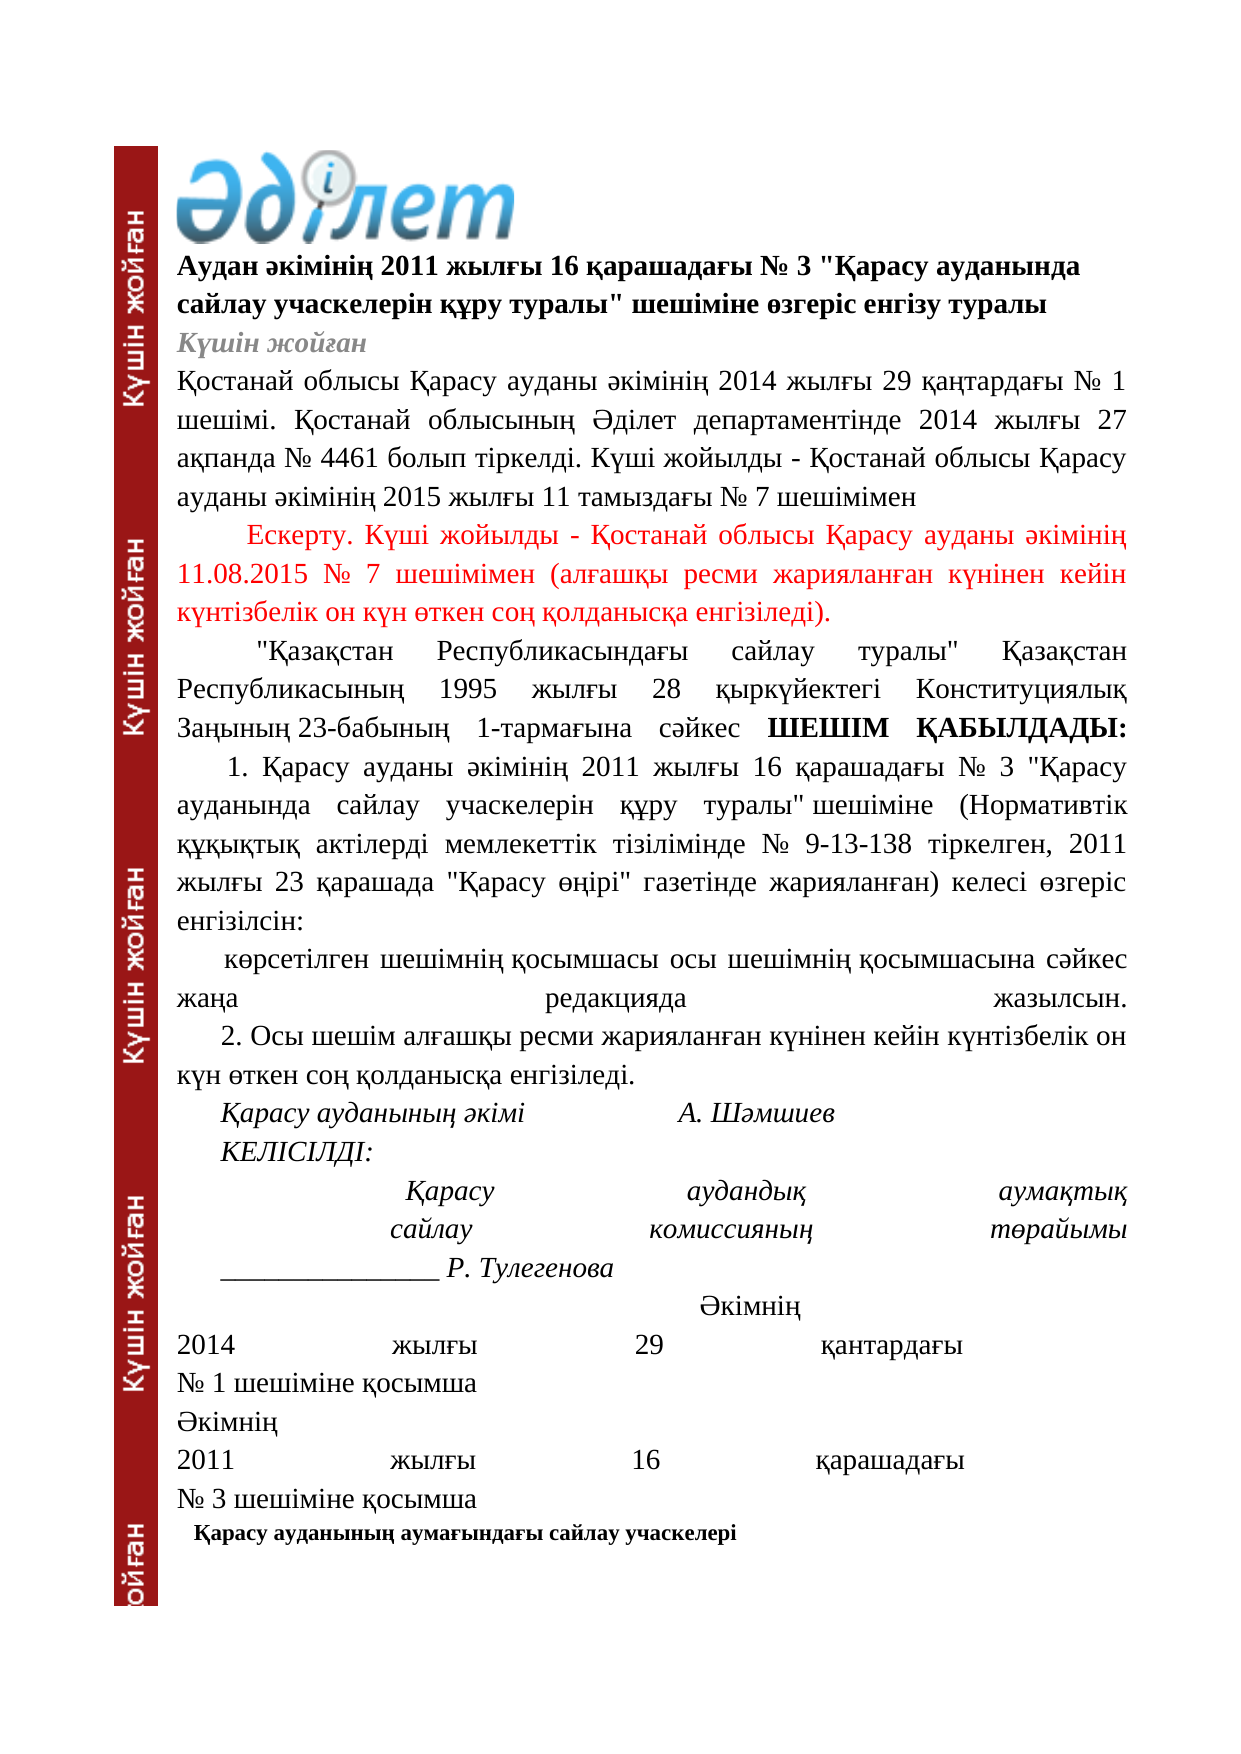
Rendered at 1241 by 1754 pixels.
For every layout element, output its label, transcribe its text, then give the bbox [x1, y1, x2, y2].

text Қостанай облысы Қарасу ауданы әкімінің 2014 жылғы 29 қаңтардағы № 1 шешімі. Қостанай облысының Әділет департаментінде 2014 жылғы 27 ақпанда № 4461 болып тіркелді. Күші жойылды - Қостанай облысы Қарасу ауданы әкімінің 2015 жылғы 11 тамыздағы № 7 шешімімен [112, 363, 1128, 512]
picture [114, 1514, 158, 1519]
text Аудан әкімінің 2011 жылғы 16 қарашадағы № 3 "Қарасу ауданында сайлау учаскелерін құру туралы" шешіміне өзгеріс енгізу туралы [112, 248, 1128, 320]
picture [114, 1129, 158, 1134]
text Қарасу аудандық аумақтық сайлау комиссияның төрайымы _______________ Р. Тулегенова [112, 1173, 1128, 1283]
picture [114, 1283, 158, 1288]
picture [114, 628, 158, 633]
picture [114, 1546, 158, 1606]
picture [176, 150, 515, 244]
picture [114, 1168, 158, 1173]
picture [114, 146, 158, 248]
text Ескерту. Күші жойылды - Қостанай облысы Қарасу ауданы әкімінің 11.08.2015 № 7 шешімімен (алғашқы ресми жарияланған күнінен кейін күнтізбелік он күн өткен соң қолданысқа енгізіледі). [112, 517, 1128, 628]
text "Қазақстан Республикасындағы сайлау туралы" Қазақстан Республикасының 1995 жылғы 28 қыркүйектегі Конституциялық Заңының 23-бабының 1-тармағына сәйкес ШЕШІМ ҚАБЫЛДАДЫ: 1. Қарасу ауданы әкімінің 2011 жылғы 16 қарашадағы № 3 "Қарасу ауданында сайлау учаскелерін құру туралы" шешіміне (Нормативтік құқықтық актілерді мемлекеттік тізілімінде № 9-13-138 тіркелген, 2011 жылғы 23 қарашада "Қарасу өңірі" газетінде жарияланған) келесі өзгеріс енгізілсін: көрсетілген шешімнің қосымшасы осы шешімнің қосымшасына сәйкес жаңа редакцияда жазылсын. 2. Осы шешім алғашқы ресми жарияланған күнінен кейін күнтізбелік он күн өткен соң қолданысқа енгізіледі. [112, 633, 1128, 1091]
picture [114, 1091, 158, 1096]
text Әкімнің 2011 жылғы 16 қарашадағы № 3 шешіміне қосымша [112, 1404, 1128, 1514]
text Қарасу ауданының әкімі А. Шәмшиев [112, 1096, 1128, 1129]
text Күшін жойған [112, 325, 1128, 358]
picture [114, 320, 158, 325]
text Қарасу ауданының аумағындағы сайлау учаскелері [112, 1519, 1128, 1546]
picture [114, 1399, 158, 1404]
picture [114, 358, 158, 363]
text КЕЛІСІЛДІ: [112, 1134, 1128, 1168]
picture [114, 512, 158, 517]
text Әкімнің 2014 жылғы 29 қантардағы № 1 шешіміне қосымша [112, 1288, 1128, 1399]
